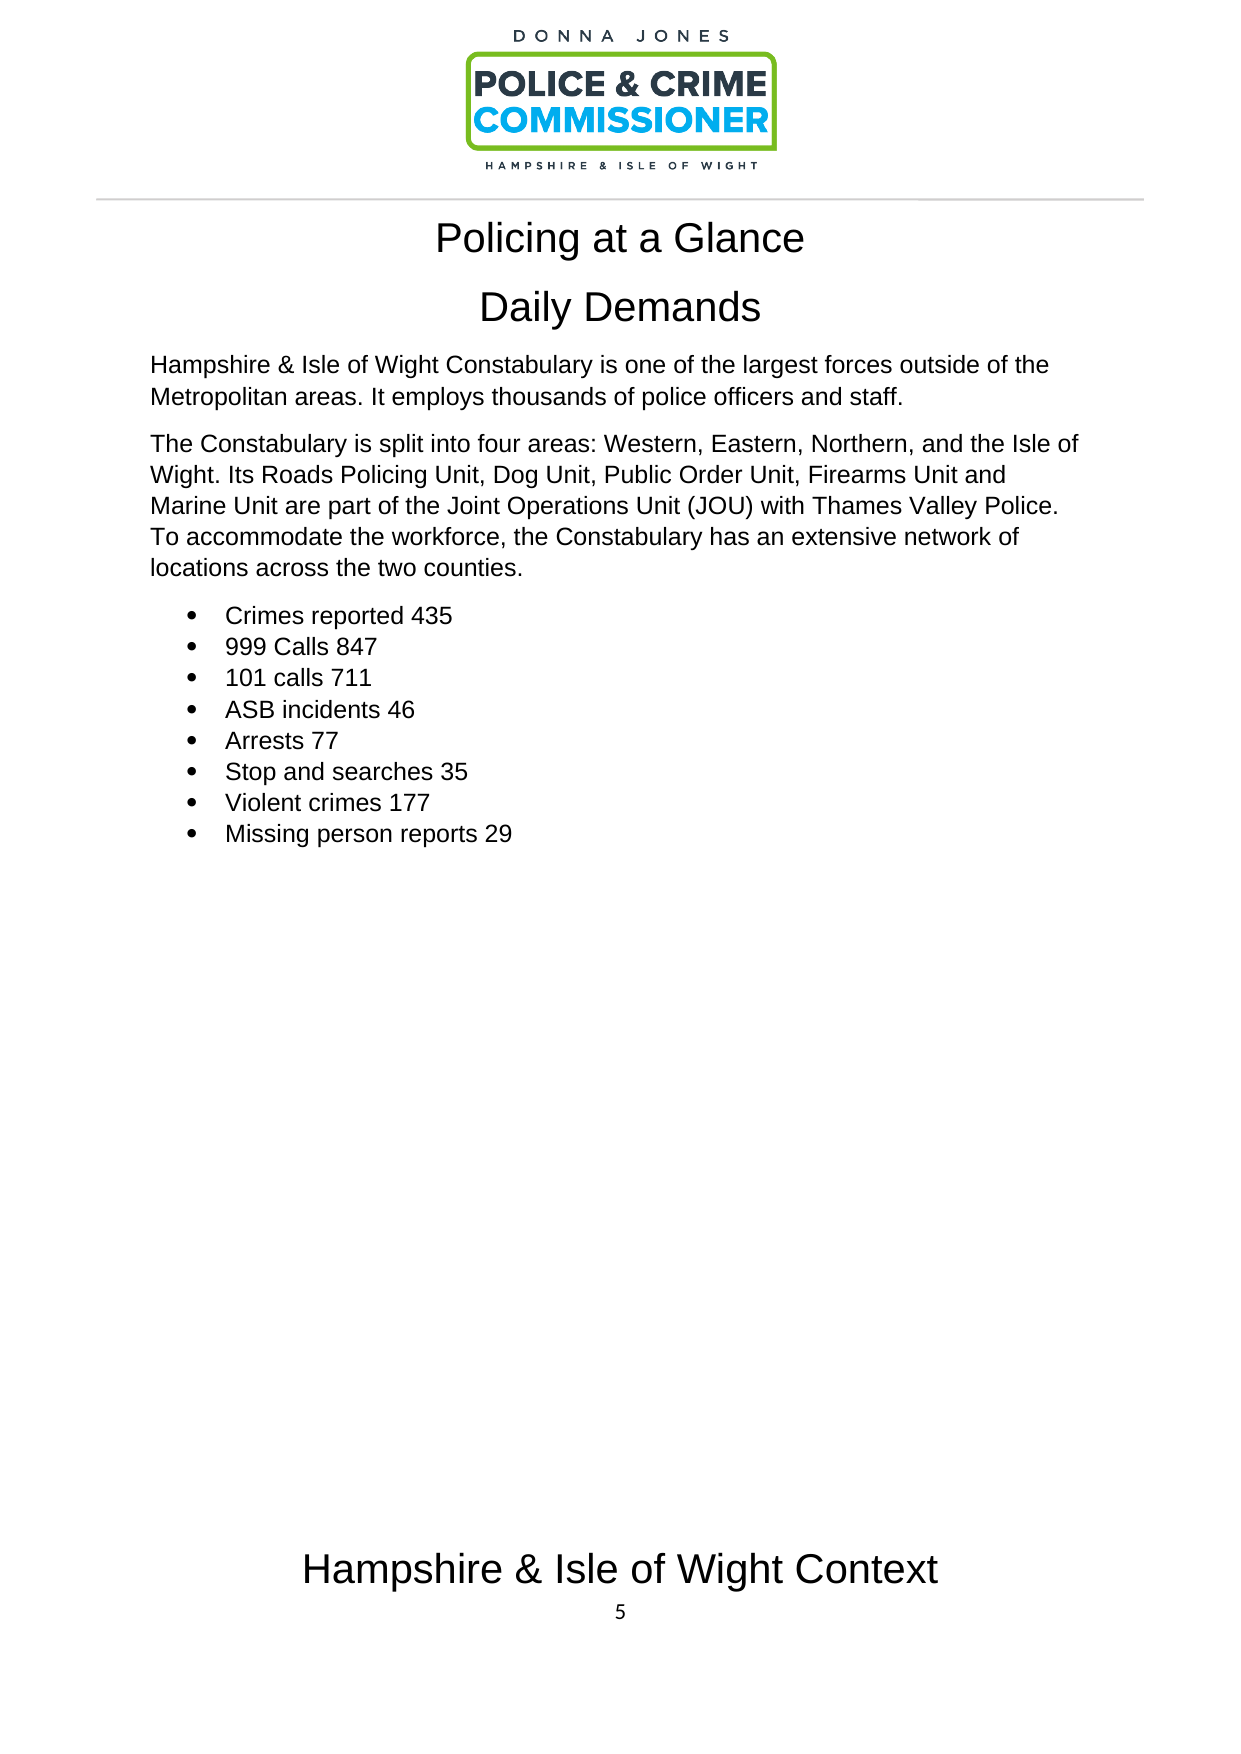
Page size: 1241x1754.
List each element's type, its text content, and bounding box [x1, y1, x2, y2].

list Missing person reports 29 [187, 819, 1090, 848]
list Crimes reported 435 [187, 601, 1090, 630]
text Daily Demands [150, 282, 1090, 330]
list Violent crimes 177 [187, 788, 1090, 817]
picture [451, 14, 791, 185]
list Arrests 77 [187, 726, 1090, 754]
list 999 Calls 847 [187, 632, 1090, 661]
list Stop and searches 35 [187, 757, 1090, 786]
text The Constabulary is split into four areas: Western, Eastern, Northern, and the Isle of Wight. Its Roads Policing Unit, Dog Unit, Public Order Unit, Firearms Unit and Marine Unit are part of the Joint Operations Unit (JOU) with Thames Valley Police. To accommodate the workforce, the Constabulary has an extensive network of locations across the two counties. [150, 429, 1090, 582]
list 101 calls 711 [187, 663, 1090, 692]
text Hampshire & Isle of Wight Constabulary is one of the largest forces outside of the Metropolitan areas. It employs thousands of police officers and staff. [150, 351, 1090, 410]
text Policing at a Glance [150, 214, 1090, 262]
text Hampshire & Isle of Wight Context [150, 1545, 1090, 1593]
list ASB incidents 46 [187, 694, 1090, 723]
